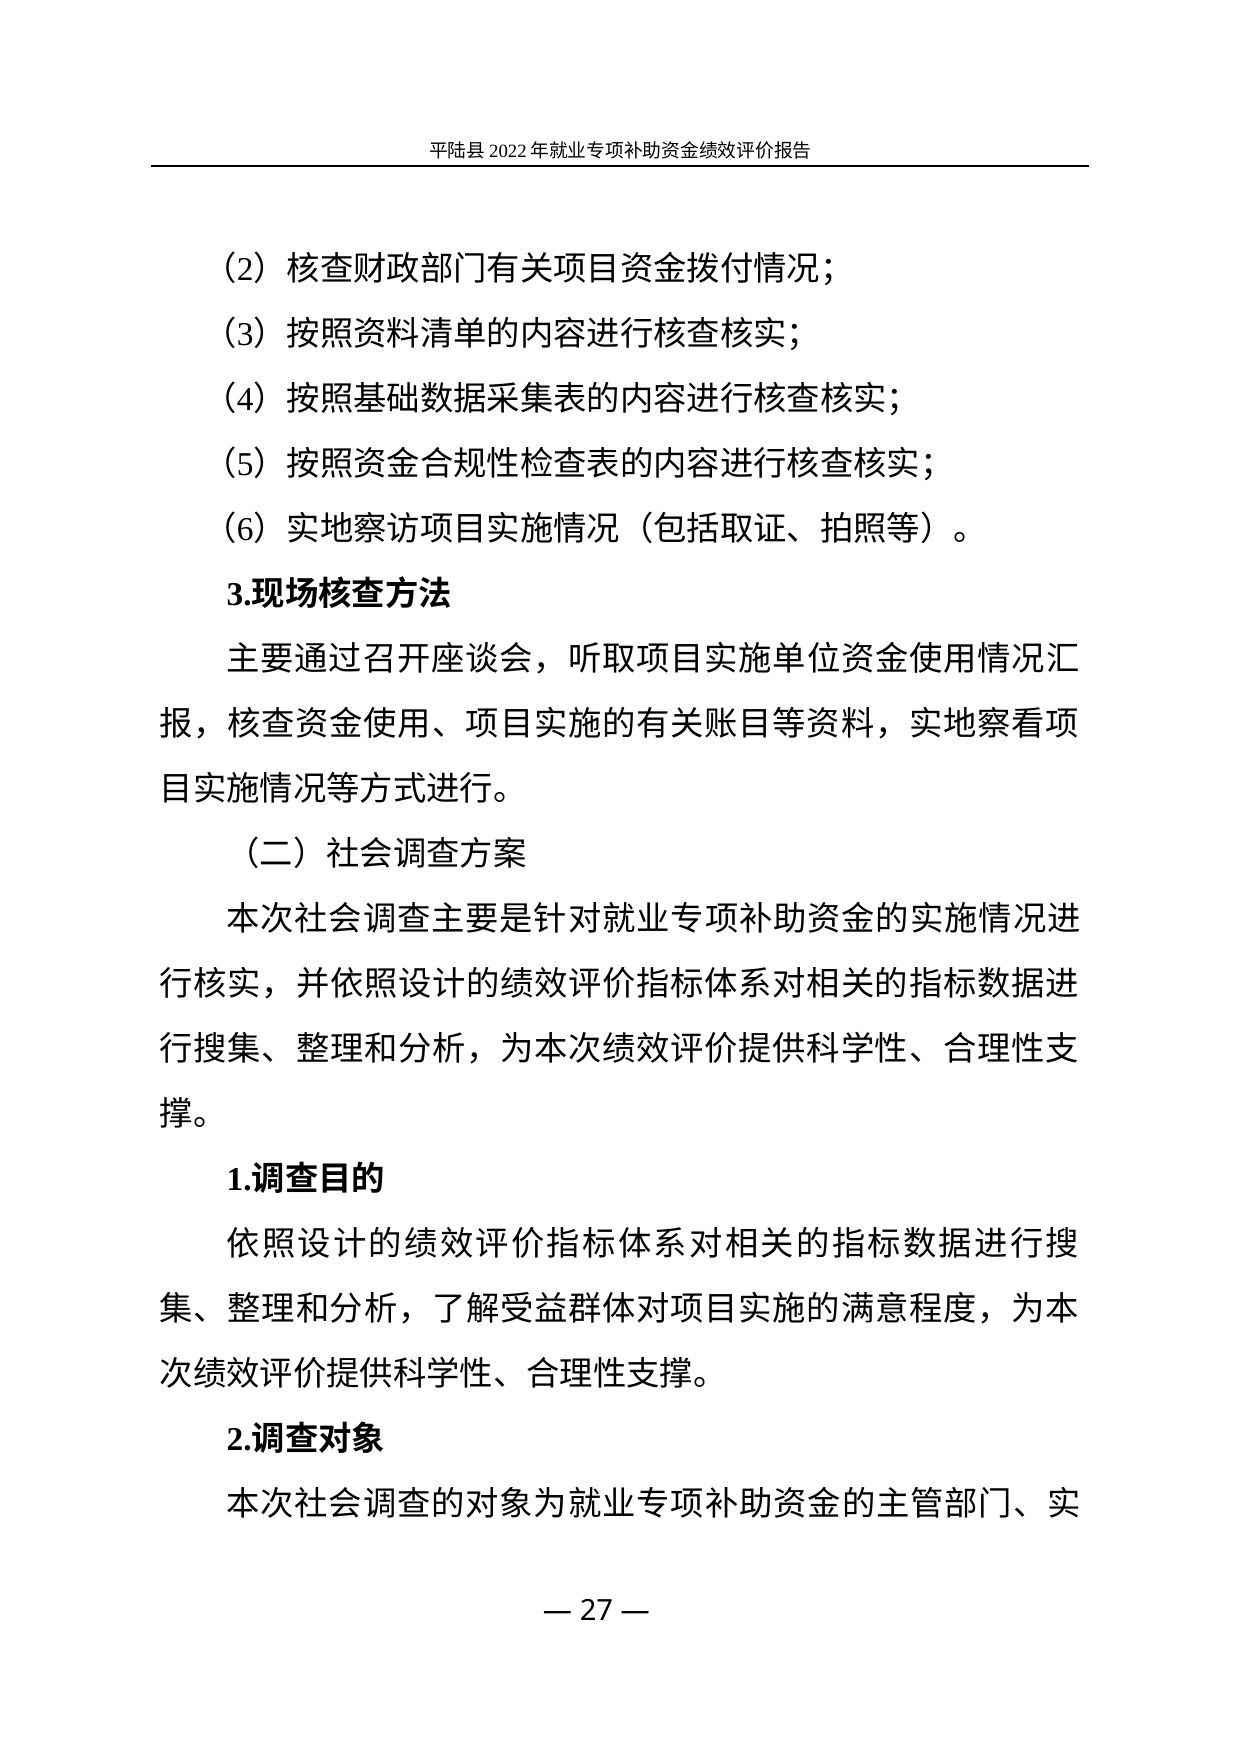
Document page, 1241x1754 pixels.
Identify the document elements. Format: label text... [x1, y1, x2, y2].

text 1.调查目的 [159, 1143, 1081, 1208]
text （4）按照基础数据采集表的内容进行核查核实； [159, 363, 1081, 428]
text 2.调查对象 [159, 1403, 1081, 1468]
text 3.现场核查方法 [159, 558, 1081, 623]
text （5）按照资金合规性检查表的内容进行核查核实； [159, 428, 1081, 493]
text 主要通过召开座谈会，听取项目实施单位资金使用情况汇报，核查资金使用、项目实施的有关账目等资料，实地察看项目实施情况等方式进行。 [159, 623, 1081, 818]
text （二）社会调查方案 [159, 818, 1081, 883]
text 本次社会调查主要是针对就业专项补助资金的实施情况进行核实，并依照设计的绩效评价指标体系对相关的指标数据进行搜集、整理和分析，为本次绩效评价提供科学性、合理性支撑。 [159, 883, 1081, 1143]
text （2）核查财政部门有关项目资金拨付情况； [159, 233, 1081, 298]
text 依照设计的绩效评价指标体系对相关的指标数据进行搜集、整理和分析，了解受益群体对项目实施的满意程度，为本次绩效评价提供科学性、合理性支撑。 [159, 1208, 1081, 1403]
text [159, 1468, 1081, 1533]
text （3）按照资料清单的内容进行核查核实； [159, 298, 1081, 363]
text （6）实地察访项目实施情况（包括取证、拍照等）。 [159, 493, 1081, 558]
